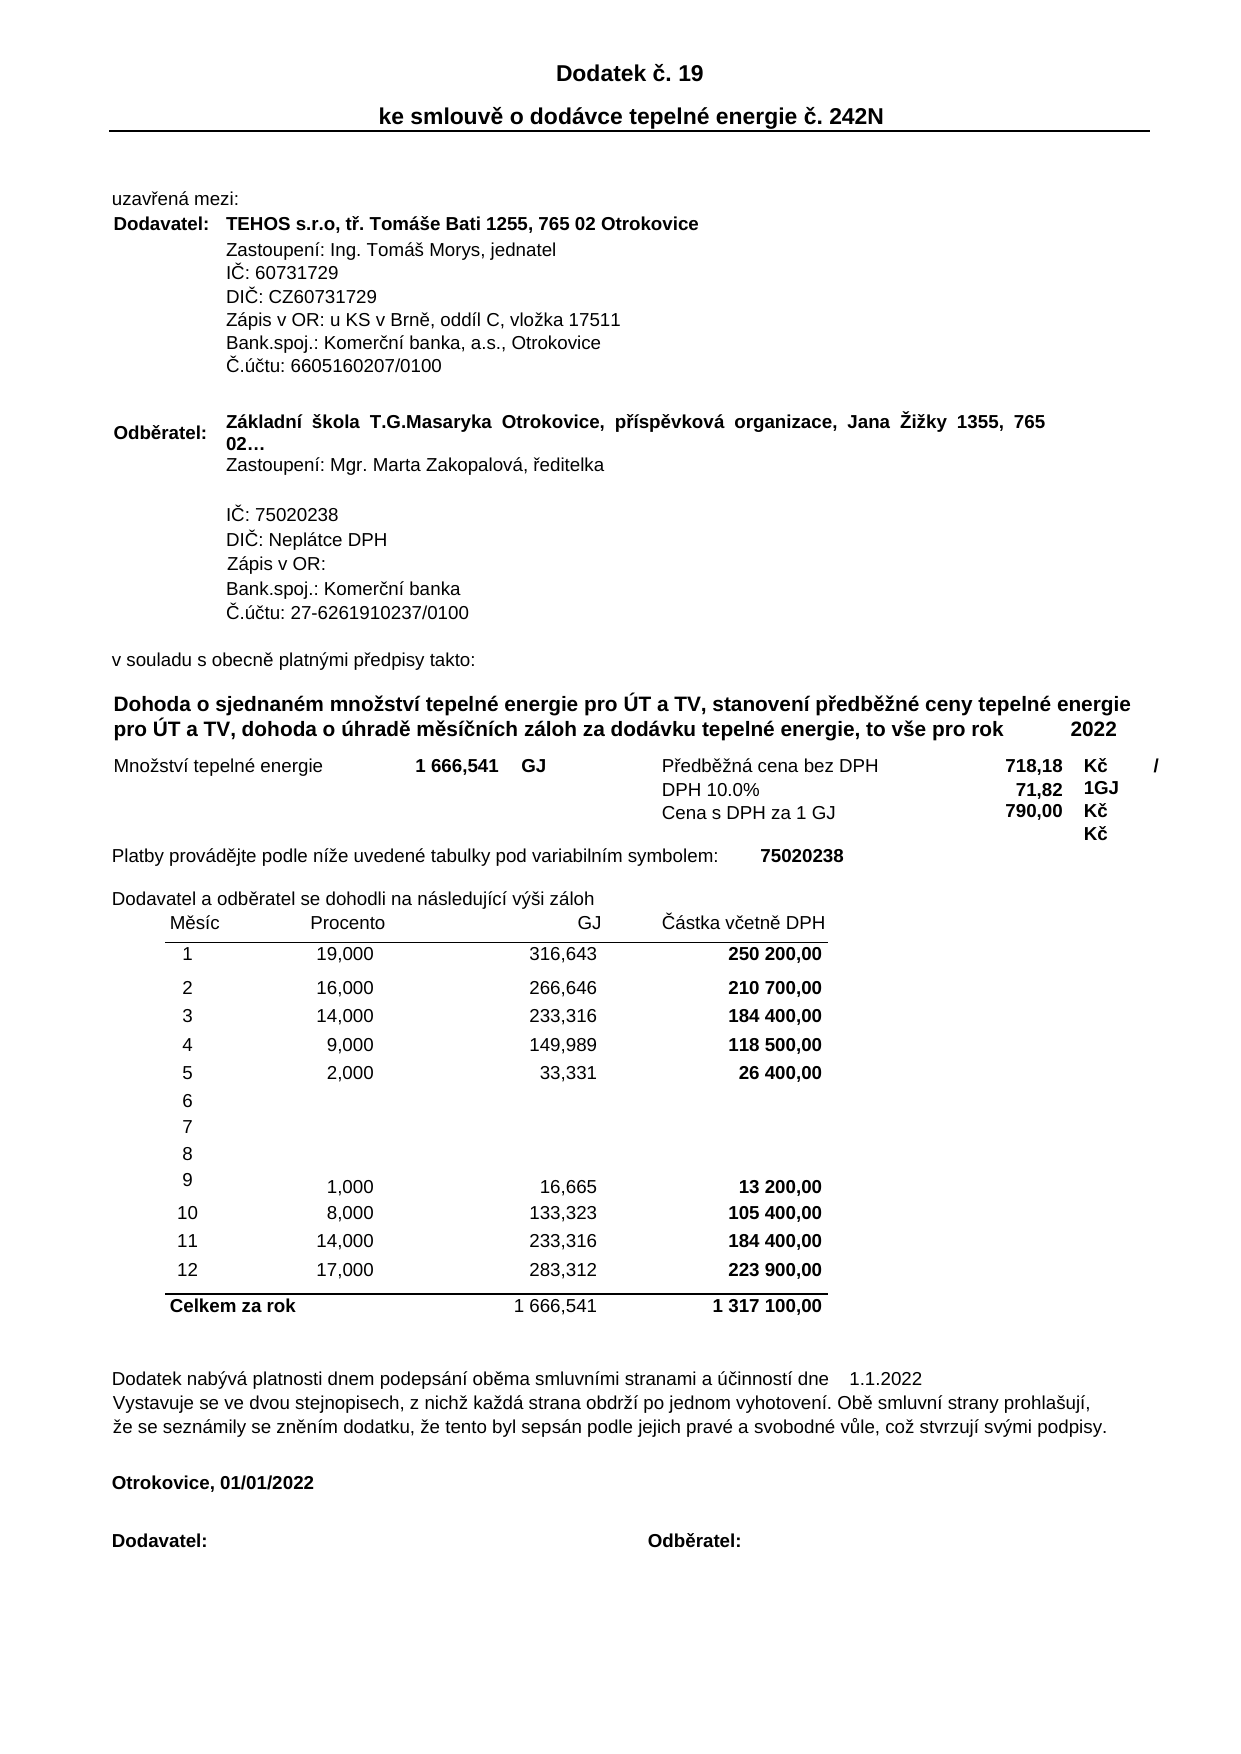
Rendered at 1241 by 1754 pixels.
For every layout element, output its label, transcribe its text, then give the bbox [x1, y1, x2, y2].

table_cell 2,000 [310, 1062, 529, 1090]
table_header Množství tepelné energie [113, 755, 415, 845]
table_cell 3 [165, 1005, 310, 1033]
table_header TEHOS s.r.o, tř. Tomáše Bati 1255, 765 02 Otrokovice Zastoupení: Ing. Tomáš Morys, jednatel IČ: 60731729 DIČ: CZ60731729 Zápis v OR: u KS v Brně, oddíl C, vložka 17511 Bank.spoj.: Komerční banka, a.s., Otrokovice Č.účtu: 6605160207/0100 Základní škola T.G.Masaryka Otrokovice, příspěvková organizace, Jana Žižky 1355, 765 02… [226, 213, 1046, 454]
text Dodavatel: Odběratel: [112, 1529, 1132, 1551]
table_header Dodavatel: Odběratel: [113, 213, 226, 454]
text Dohoda o sjednaném množství tepelné energie pro ÚT a TV, stanovení předběžné ceny tepelné energie pro ÚT a TV, dohoda o úhradě měsíčních záloh za dodávku tepelné energie, to vše pro rok 2022 [113, 691, 1132, 741]
text Celkem za rok 1 666,541 1 317 100,00 [112, 1295, 1132, 1316]
table_cell 13 200,00 [662, 1090, 828, 1202]
table_cell 19,000 [310, 943, 529, 977]
table_cell 105 400,00 [662, 1202, 828, 1230]
table_cell 12 [165, 1259, 310, 1293]
table_cell 33,331 [529, 1062, 662, 1090]
table_cell 149,989 [529, 1034, 662, 1062]
text Platby provádějte podle níže uvedené tabulky pod variabilním symbolem: 75020238 [112, 845, 1132, 866]
table_header GJ [521, 755, 662, 845]
table_cell 16,665 [529, 1090, 662, 1202]
text DIČ: Neplátce DPH Zápis v OR: [226, 529, 433, 574]
table_cell 6 7 8 9 [165, 1090, 310, 1202]
table_cell 2 [165, 977, 310, 1005]
text v souladu s obecně platnými předpisy takto: [112, 649, 1110, 671]
text Dodatek č. 19 [127, 60, 1132, 87]
table_cell 5 [165, 1062, 310, 1090]
table_cell 9,000 [310, 1034, 529, 1062]
text IČ: 75020238 [226, 504, 1110, 526]
table_cell 250 200,00 [662, 943, 828, 977]
text Bank.spoj.: Komerční banka [226, 577, 1110, 599]
table_cell 11 [165, 1230, 310, 1258]
table_cell 14,000 [310, 1005, 529, 1033]
table_cell 133,323 [529, 1202, 662, 1230]
table_cell 184 400,00 [662, 1230, 828, 1258]
table_header Předběžná cena bez DPH DPH 10.0% Cena s DPH za 1 GJ [662, 755, 1005, 845]
table_cell 223 900,00 [662, 1259, 828, 1293]
text Zastoupení: Mgr. Marta Zakopalová, ředitelka [226, 454, 1110, 476]
table_cell 184 400,00 [662, 1005, 828, 1033]
table_header Kč / 1GJ Kč Kč [1084, 755, 1158, 845]
table_cell 8,000 [310, 1202, 529, 1230]
table_cell 14,000 [310, 1230, 529, 1258]
text Otrokovice, 01/01/2022 [112, 1472, 1132, 1493]
table_cell 26 400,00 [662, 1062, 828, 1090]
table_header 1 666,541 [415, 755, 521, 845]
table_cell 17,000 [310, 1259, 529, 1293]
table_header GJ [529, 912, 662, 942]
table_cell 16,000 [310, 977, 529, 1005]
table_cell 10 [165, 1202, 310, 1230]
table_header 718,18 71,82 790,00 [1005, 755, 1083, 845]
text ke smlouvě o dodávce tepelné energie č. 242N [378, 103, 1132, 129]
table_header Procento [310, 912, 529, 942]
table_cell 266,646 [529, 977, 662, 1005]
table_cell 210 700,00 [662, 977, 828, 1005]
text uzavřená mezi: [112, 188, 1110, 209]
text Č.účtu: 27-6261910237/0100 [226, 602, 1110, 624]
table_cell 316,643 [529, 943, 662, 977]
table_header Měsíc [165, 912, 310, 942]
table_cell 283,312 [529, 1259, 662, 1293]
table_cell 1,000 [310, 1090, 529, 1202]
text Dodatek nabývá platnosti dnem podepsání oběma smluvními stranami a účinností dne 1.1.2022 Vystavuje se ve dvou stejnopisech, z nichž každá strana obdrží po jednom vyhotovení. Obě smluvní strany prohlašují, že se seznámily se zněním dodatku, že tento byl sepsán podle jejich pravé a svobodné vůle, což stvrzují svými podpisy. [112, 1368, 1110, 1437]
table_cell 118 500,00 [662, 1034, 828, 1062]
table_cell 233,316 [529, 1005, 662, 1033]
table_cell 1 [165, 943, 310, 977]
text Dodavatel a odběratel se dohodli na následující výši záloh [112, 888, 1110, 909]
table_cell 4 [165, 1034, 310, 1062]
table_header Částka včetně DPH [662, 912, 828, 942]
table_cell 233,316 [529, 1230, 662, 1258]
